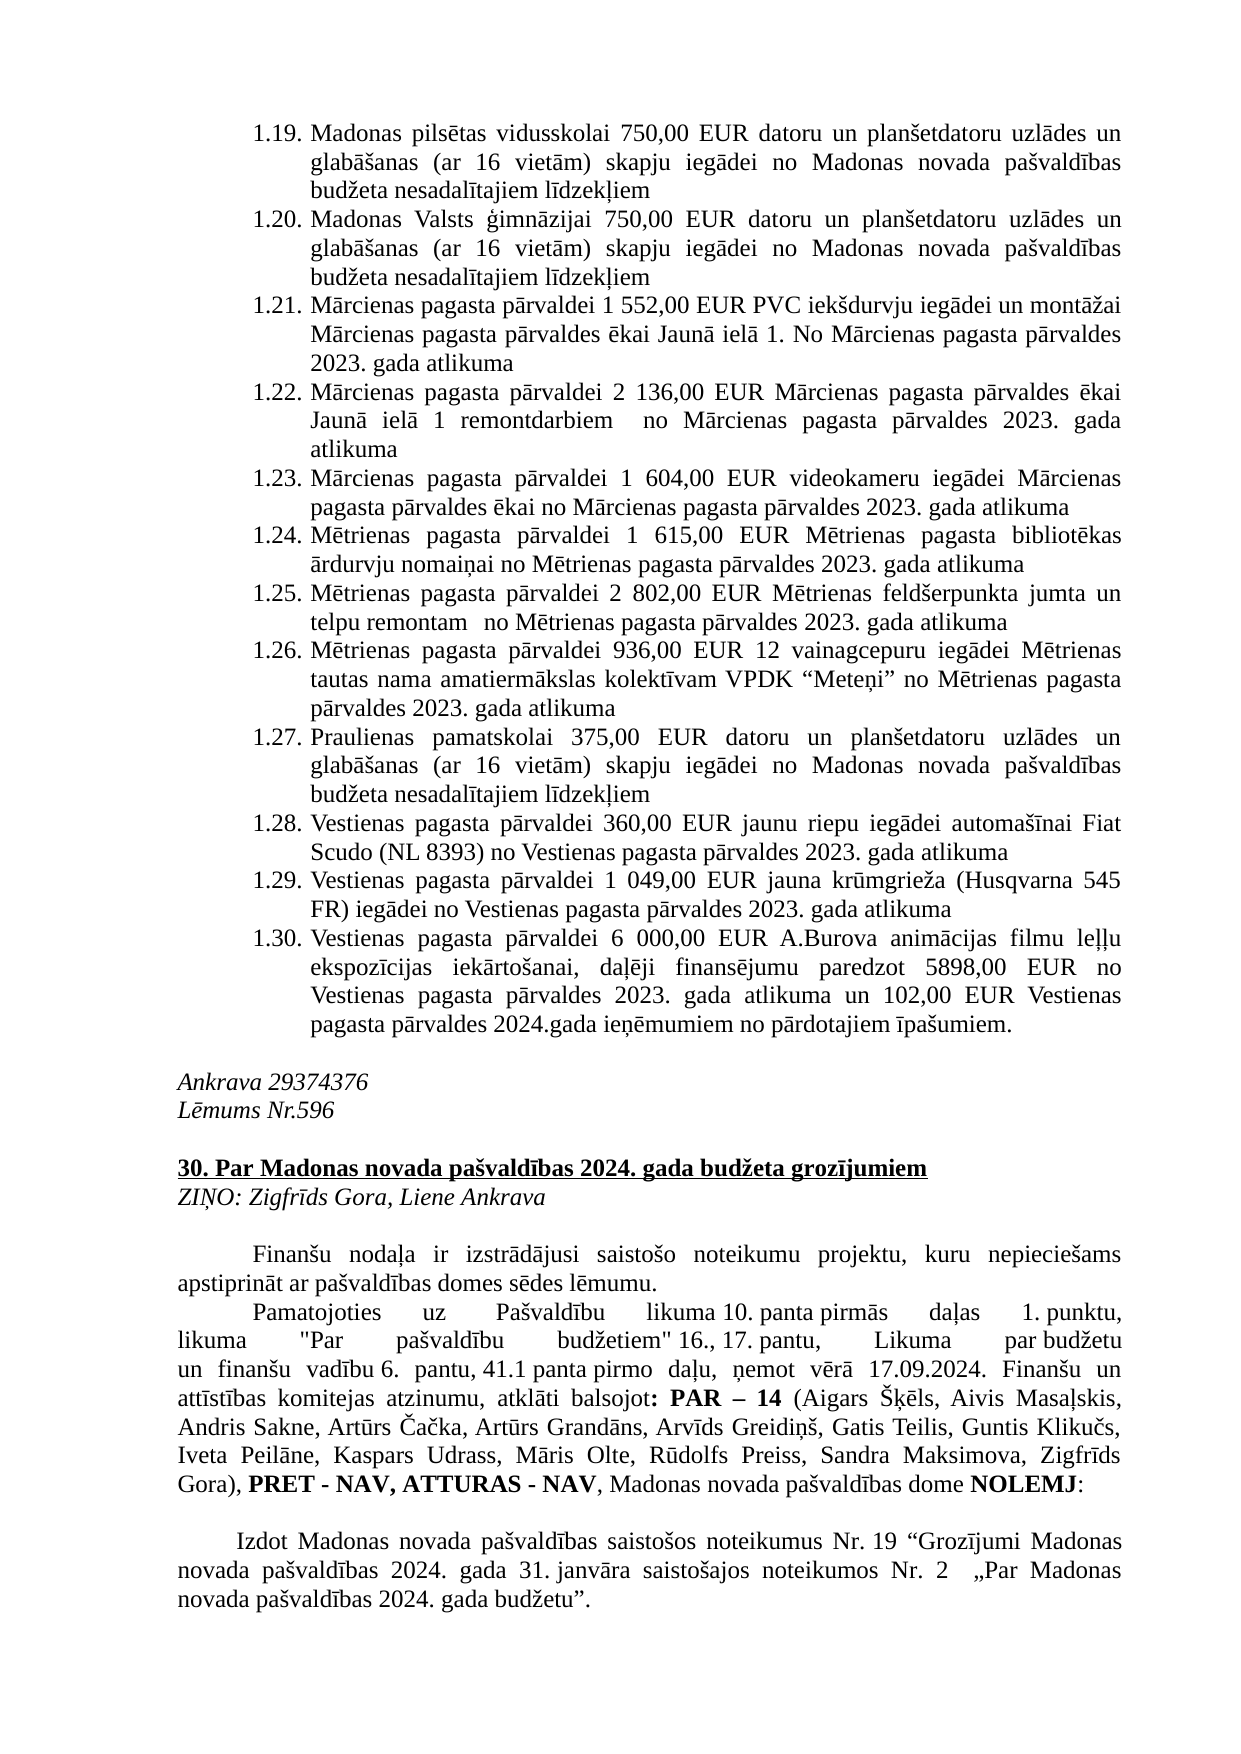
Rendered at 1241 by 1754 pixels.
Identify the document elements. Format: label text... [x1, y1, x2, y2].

list Vestienas pagasta pārvaldei 360,00 EUR jaunu riepu iegādei automašīnai Fiat Scudo (NL 8393) no Vestienas pagasta pārvaldes 2023. gada atlikuma [252, 808, 1122, 866]
list Mētrienas pagasta pārvaldei 2 802,00 EUR Mētrienas feldšerpunkta jumta un telpu remontam no Mētrienas pagasta pārvaldes 2023. gada atlikuma [252, 578, 1122, 636]
text Ankrava 29374376 [177, 1067, 1122, 1096]
list Madonas Valsts ģimnāzijai 750,00 EUR datoru un planšetdatoru uzlādes un glabāšanas (ar 16 vietām) skapju iegādei no Madonas novada pašvaldības budžeta nesadalītajiem līdzekļiem [252, 204, 1122, 291]
list Mētrienas pagasta pārvaldei 936,00 EUR 12 vainagcepuru iegādei Mētrienas tautas nama amatiermākslas kolektīvam VPDK “Meteņi” no Mētrienas pagasta pārvaldes 2023. gada atlikuma [252, 636, 1122, 722]
text 30. Par Madonas novada pašvaldības 2024. gada budžeta grozījumiem [177, 1153, 1122, 1182]
text ZIŅO: Zigfrīds Gora, Liene Ankrava [177, 1182, 1122, 1211]
text Izdot Madonas novada pašvaldības saistošos noteikumus Nr. 19 “Grozījumi Madonas novada pašvaldības 2024. gada 31. janvāra saistošajos noteikumos Nr. 2 „Par Madonas novada pašvaldības 2024. gada budžetu”. [177, 1526, 1122, 1612]
text Finanšu nodaļa ir izstrādājusi saistošo noteikumu projektu, kuru nepieciešams apstiprināt ar pašvaldības domes sēdes lēmumu. [177, 1239, 1122, 1297]
text Lēmums Nr.596 [177, 1096, 1122, 1124]
list Mārcienas pagasta pārvaldei 2 136,00 EUR Mārcienas pagasta pārvaldes ēkai Jaunā ielā 1 remontdarbiem no Mārcienas pagasta pārvaldes 2023. gada atlikuma [252, 377, 1122, 463]
list Vestienas pagasta pārvaldei 6 000,00 EUR A.Burova animācijas filmu leļļu ekspozīcijas iekārtošanai, daļēji finansējumu paredzot 5898,00 EUR no Vestienas pagasta pārvaldes 2023. gada atlikuma un 102,00 EUR Vestienas pagasta pārvaldes 2024.gada ieņēmumiem no pārdotajiem īpašumiem. [252, 923, 1122, 1038]
list Vestienas pagasta pārvaldei 1 049,00 EUR jauna krūmgrieža (Husqvarna 545 FR) iegādei no Vestienas pagasta pārvaldes 2023. gada atlikuma [252, 866, 1122, 923]
list Mētrienas pagasta pārvaldei 1 615,00 EUR Mētrienas pagasta bibliotēkas ārdurvju nomaiņai no Mētrienas pagasta pārvaldes 2023. gada atlikuma [252, 521, 1122, 578]
list Praulienas pamatskolai 375,00 EUR datoru un planšetdatoru uzlādes un glabāšanas (ar 16 vietām) skapju iegādei no Madonas novada pašvaldības budžeta nesadalītajiem līdzekļiem [252, 722, 1122, 808]
list Mārcienas pagasta pārvaldei 1 552,00 EUR PVC iekšdurvju iegādei un montāžai Mārcienas pagasta pārvaldes ēkai Jaunā ielā 1. No Mārcienas pagasta pārvaldes 2023. gada atlikuma [252, 291, 1122, 377]
list Madonas pilsētas vidusskolai 750,00 EUR datoru un planšetdatoru uzlādes un glabāšanas (ar 16 vietām) skapju iegādei no Madonas novada pašvaldības budžeta nesadalītajiem līdzekļiem [252, 118, 1122, 204]
text Pamatojoties uz Pašvaldību likuma 10. panta pirmās daļas 1. punktu, likuma "Par pašvaldību budžetiem" 16., 17. pantu, Likuma par budžetu un finanšu vadību 6. pantu, 41.1 panta pirmo daļu, ņemot vērā 17.09.2024. Finanšu un attīstības komitejas atzinumu, atklāti balsojot: PAR – 14 (Aigars Šķēls, Aivis Masaļskis, Andris Sakne, Artūrs Čačka, Artūrs Grandāns, Arvīds Greidiņš, Gatis Teilis, Guntis Klikučs, Iveta Peilāne, Kaspars Udrass, Māris Olte, Rūdolfs Preiss, Sandra Maksimova, Zigfrīds Gora), PRET - NAV, ATTURAS - NAV, Madonas novada pašvaldības dome NOLEMJ: [177, 1297, 1122, 1498]
list Mārcienas pagasta pārvaldei 1 604,00 EUR videokameru iegādei Mārcienas pagasta pārvaldes ēkai no Mārcienas pagasta pārvaldes 2023. gada atlikuma [252, 463, 1122, 521]
